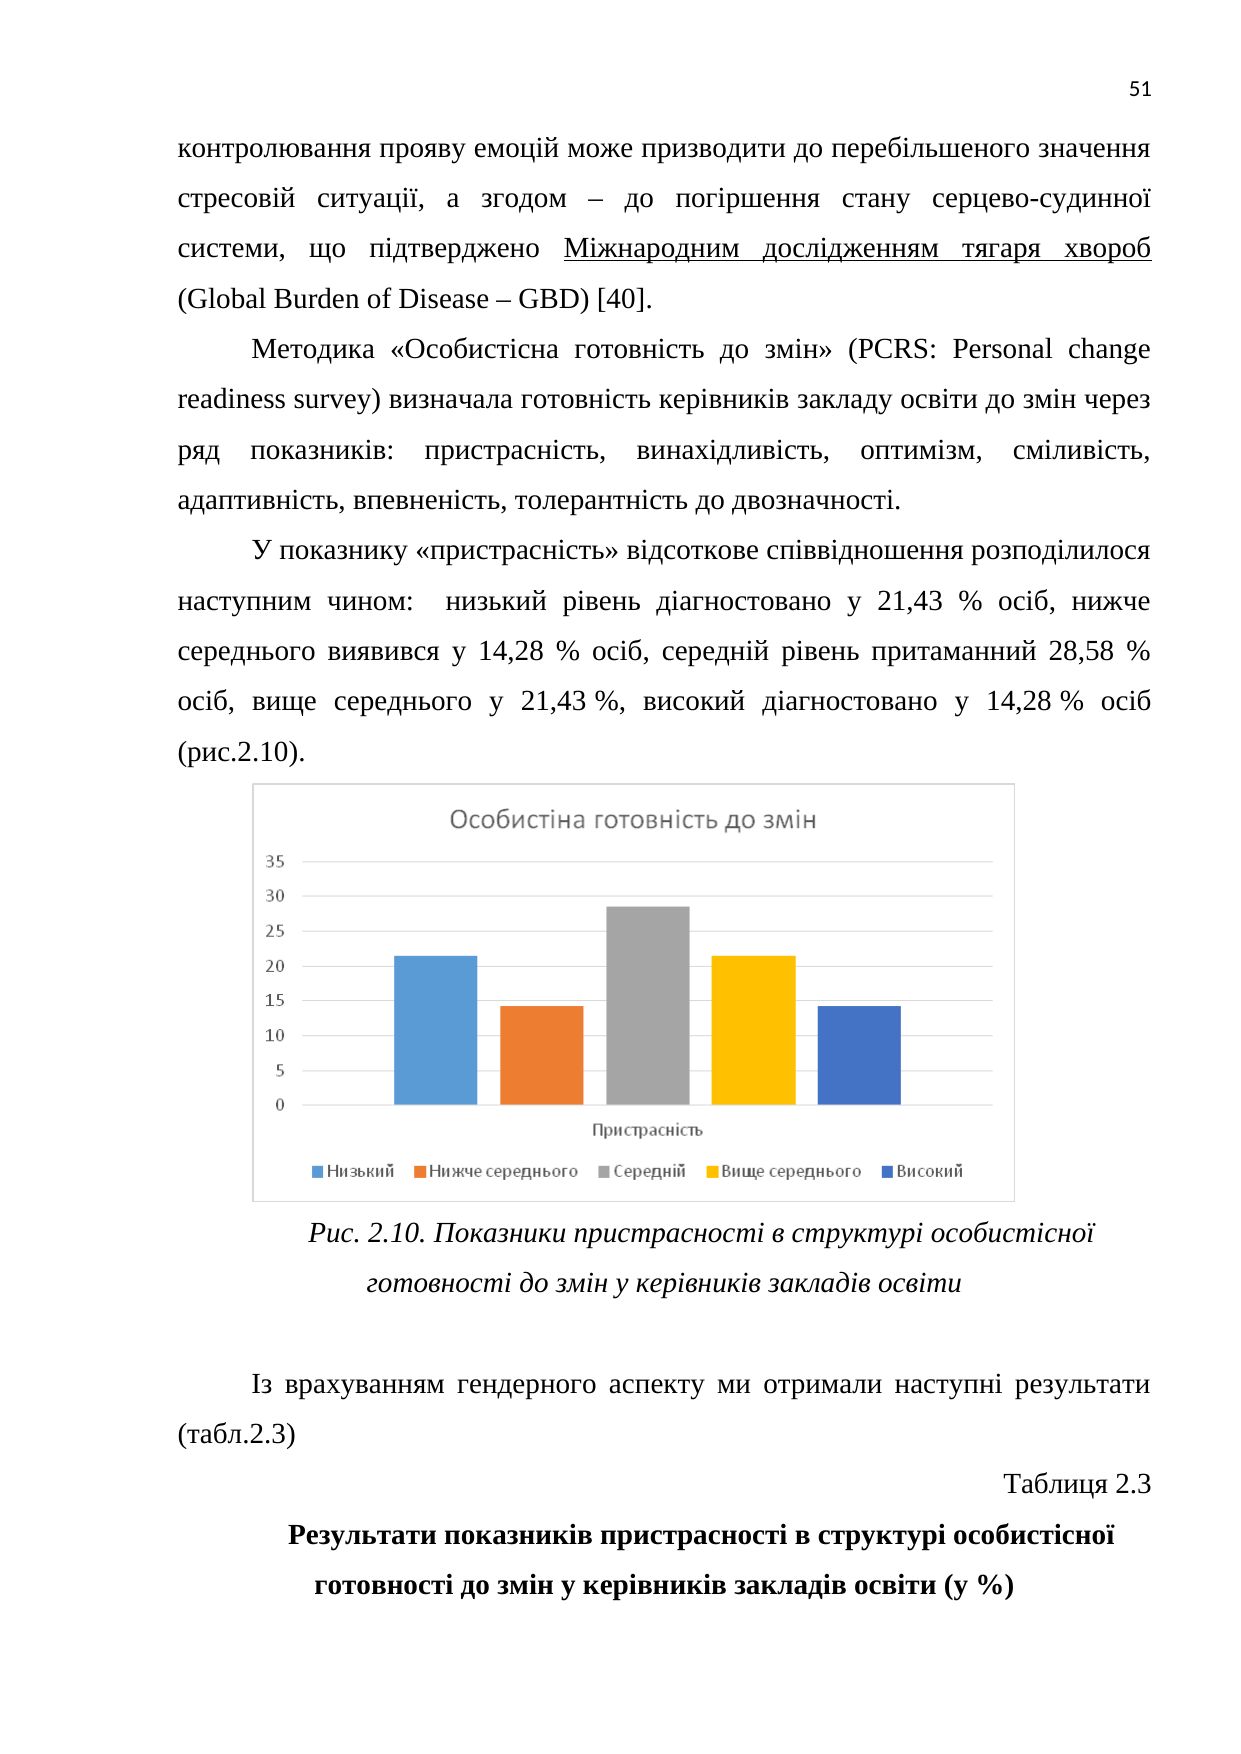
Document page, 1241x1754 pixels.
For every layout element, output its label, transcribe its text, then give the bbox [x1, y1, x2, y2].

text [177, 130, 1152, 314]
text Таблиця 2.3 [177, 1467, 1152, 1500]
text Із врахуванням гендерного аспекту ми отримали наступні результати (табл.2.3) [177, 1366, 1152, 1450]
text Результати показників пристрасності в структурі особистісної готовності до змін у керівників закладів освіти (у %) [177, 1517, 1152, 1601]
text Рис. 2.10. Показники пристрасності в структурі особистісної готовності до змін у керівників закладів освіти [177, 1215, 1152, 1299]
text У показнику «пристрасність» відсоткове співвідношення розподілилося наступним чином: низький рівень діагностовано у 21,43 % осіб, нижче середнього виявився у 14,28 % осіб, середній рівень притаманний 28,58 % осіб, вище середнього у 21,43 %, високий діагностовано у 14,28 % осіб (рис.2.10). [177, 532, 1152, 767]
picture [251, 783, 1015, 1202]
text Методика «Особистісна готовність до змін» (PCRS: Personal change readiness survey) визначала готовність керівників закладу освіти до змін через ряд показників: пристрасність, винахідливість, оптимізм, сміливість, адаптивність, впевненість, толерантність до двозначності. [177, 331, 1152, 516]
